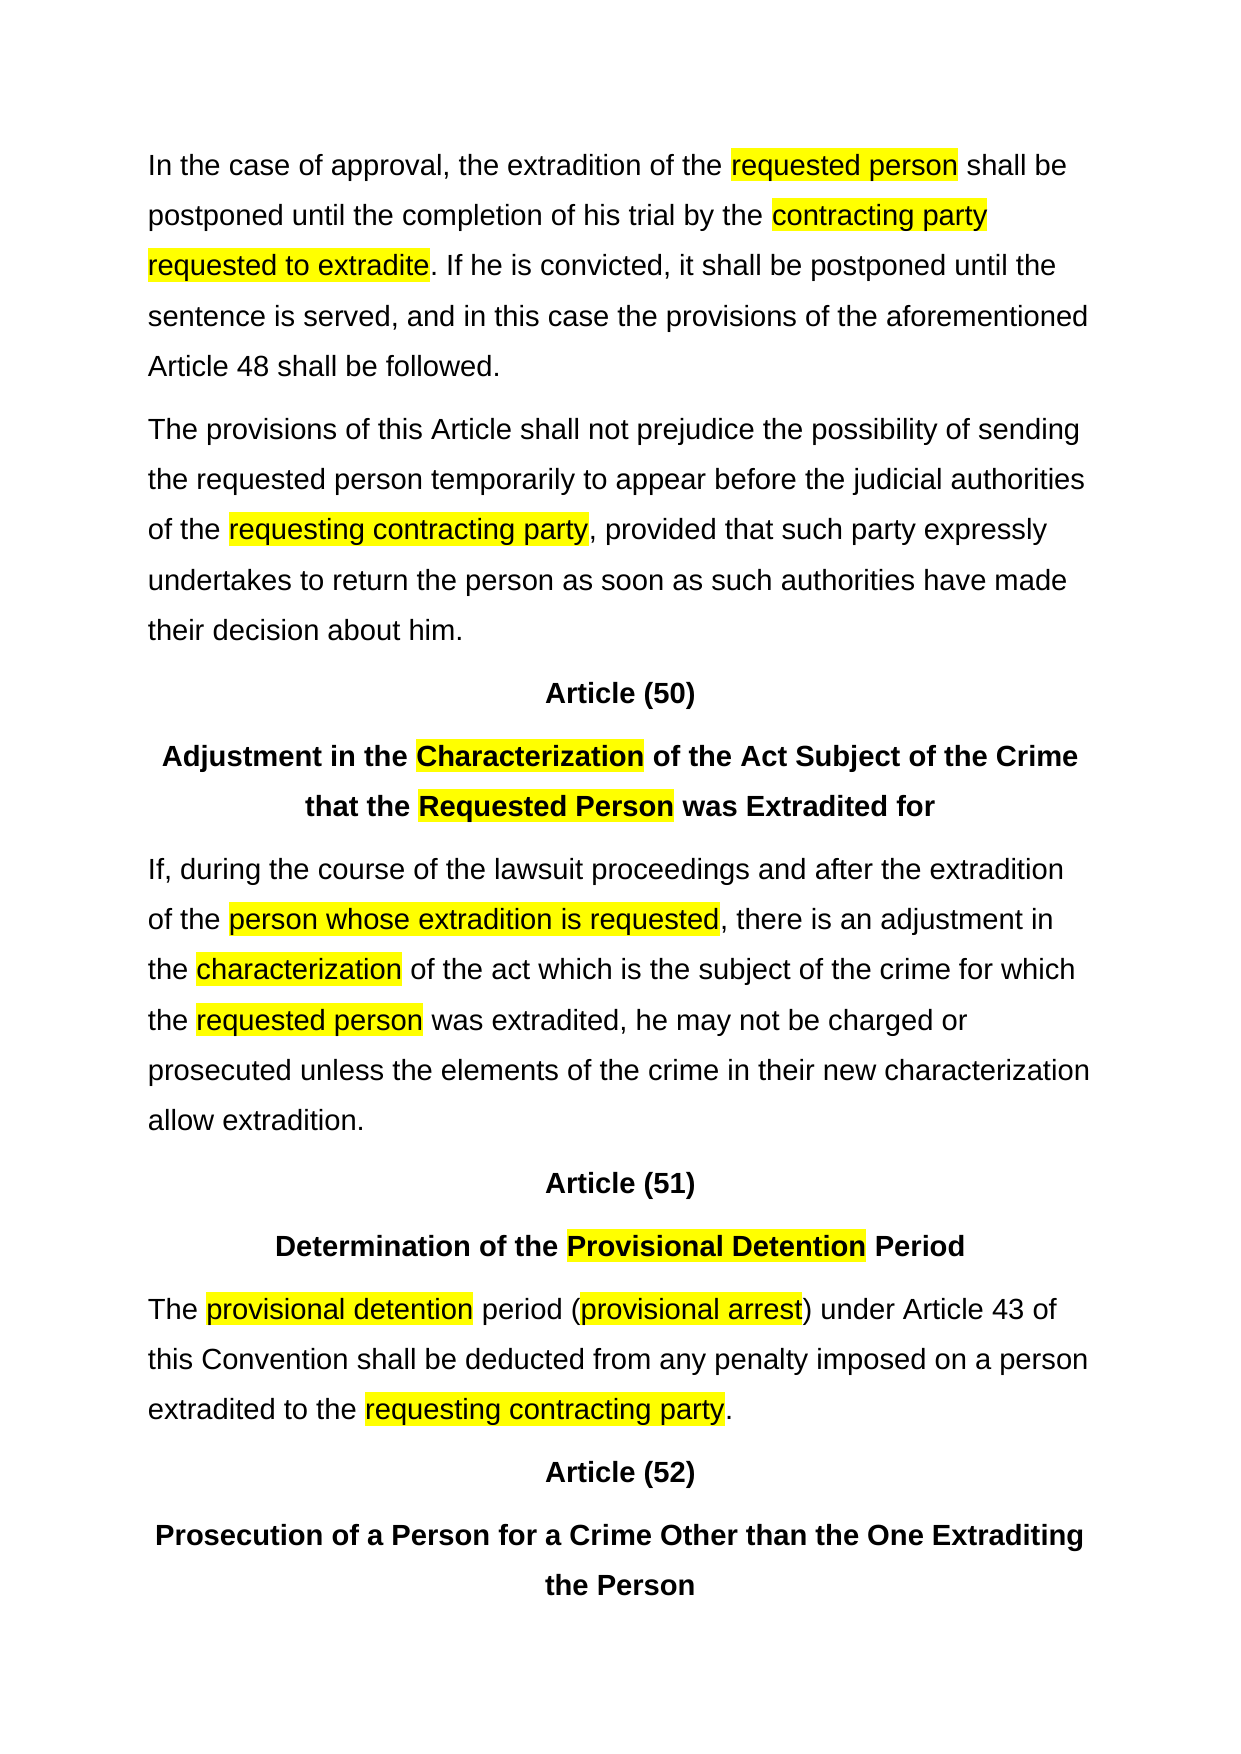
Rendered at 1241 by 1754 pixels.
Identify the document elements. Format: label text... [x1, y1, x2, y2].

text In the case of approval, the extradition of the requested person shall be postponed until the completion of his trial by the contracting party requested to extradite. If he is convicted, it shall be postponed until the sentence is served, and in this case the provisions of the aforementioned Article 48 shall be followed. [148, 148, 1093, 382]
text Determination of the Provisional Detention Period [148, 1229, 567, 1262]
text Determination of the Provisional Detention Period [866, 1229, 1093, 1262]
text Article (51) [148, 1166, 1093, 1199]
text If, during the course of the lawsuit proceedings and after the extradition of the person whose extradition is requested, there is an adjustment in the characterization of the act which is the subject of the crime for which the requested person was extradited, he may not be charged or prosecuted unless the elements of the crime in their new characterization allow extradition. [148, 852, 1093, 1137]
text Article (50) [148, 676, 1093, 709]
text Adjustment in the Characterization of the Act Subject of the Crime that the Requested Person was Extradited for [148, 738, 1093, 822]
text Prosecution of a Person for a Crime Other than the One Extraditing the Person [148, 1518, 1093, 1602]
text The provisional detention period (provisional arrest) under Article 43 of this Convention shall be deducted from any penalty imposed on a person extradited to the requesting contracting party. [148, 1292, 1093, 1426]
text Article (52) [148, 1455, 1093, 1489]
text The provisions of this Article shall not prejudice the possibility of sending the requested person temporarily to appear before the judicial authorities of the requesting contracting party, provided that such party expressly undertakes to return the person as soon as such authorities have made their decision about him. [148, 412, 1093, 646]
